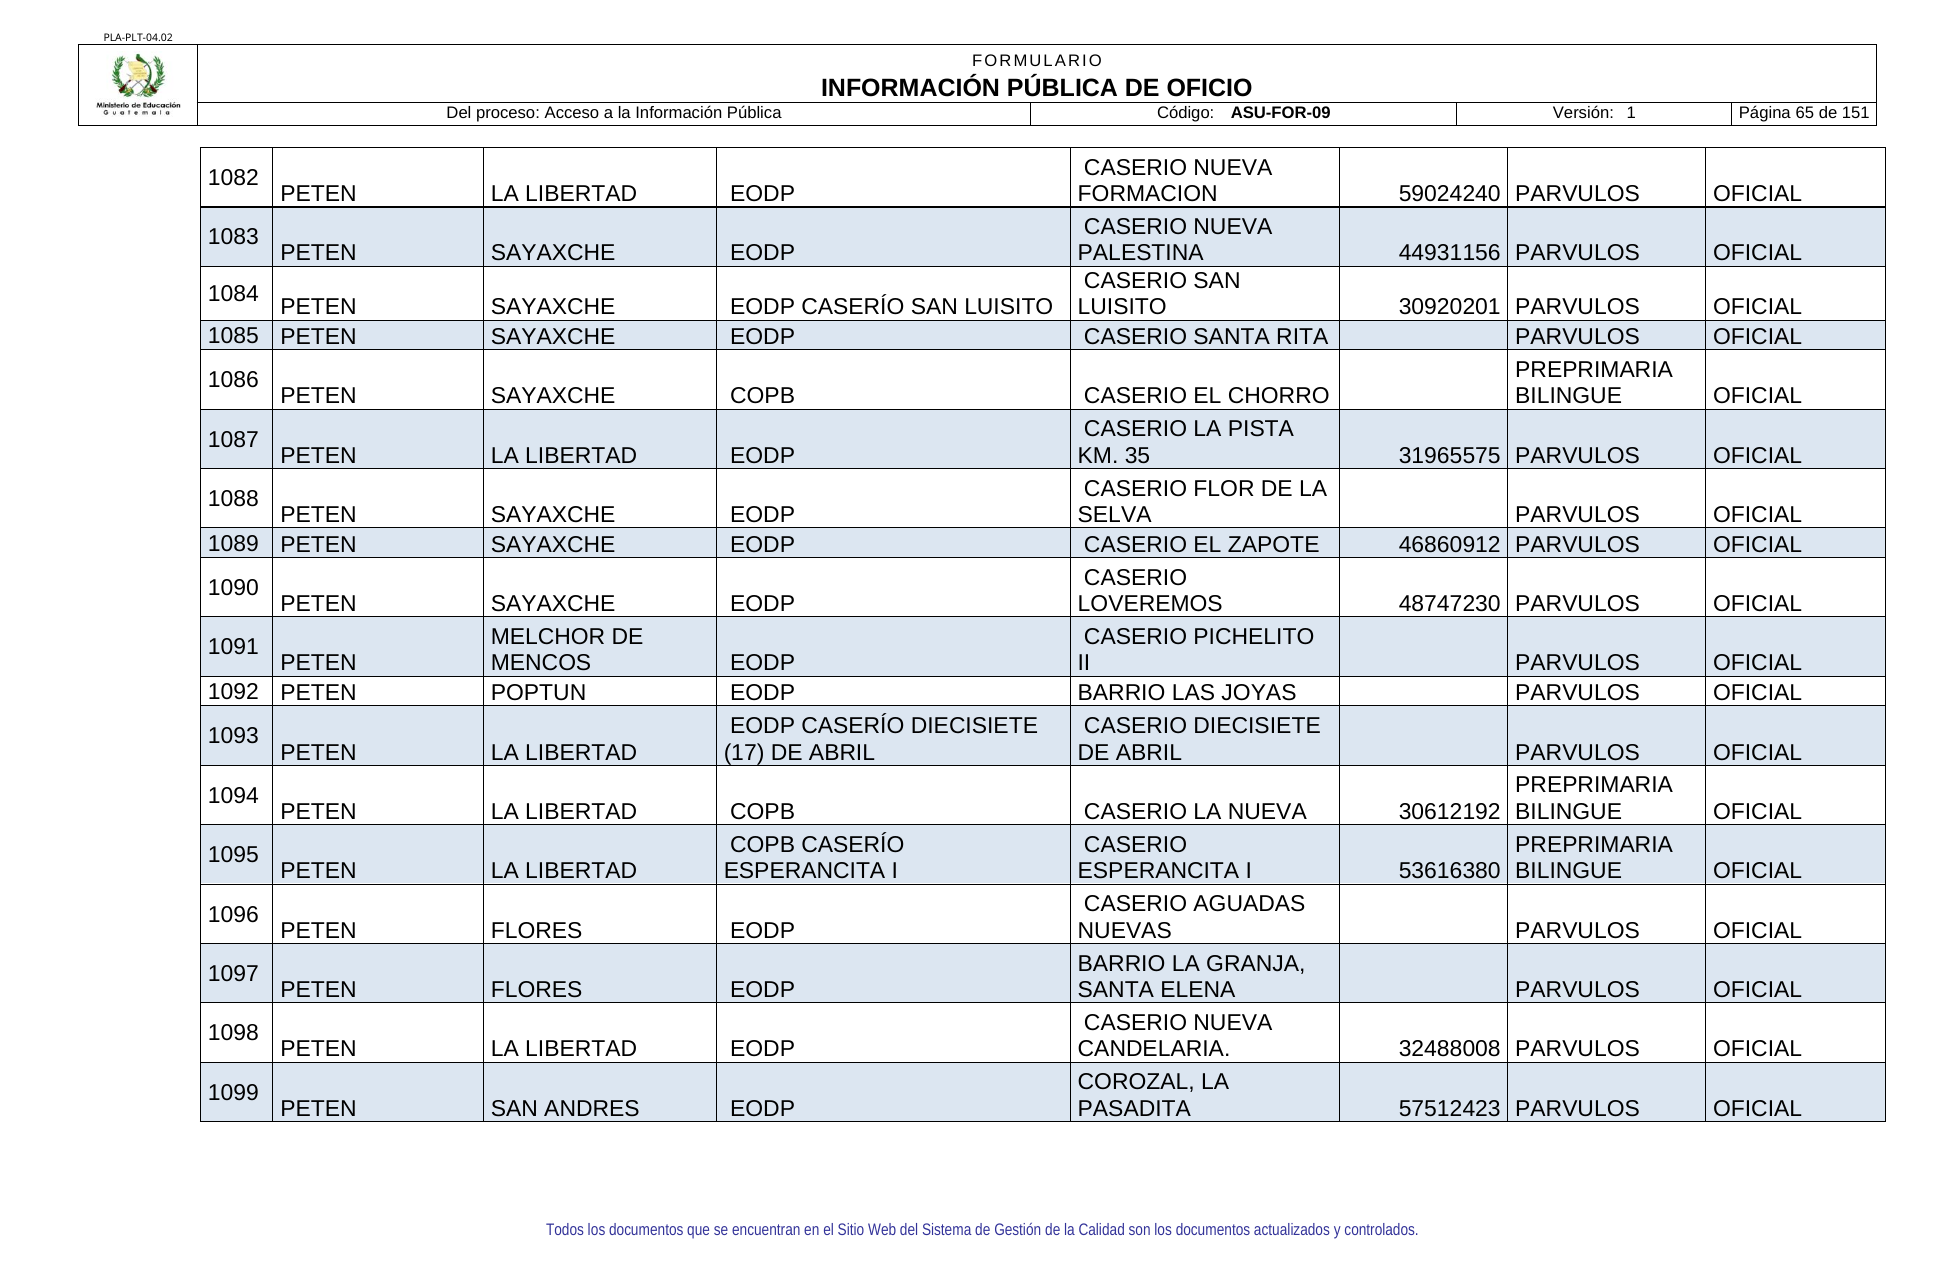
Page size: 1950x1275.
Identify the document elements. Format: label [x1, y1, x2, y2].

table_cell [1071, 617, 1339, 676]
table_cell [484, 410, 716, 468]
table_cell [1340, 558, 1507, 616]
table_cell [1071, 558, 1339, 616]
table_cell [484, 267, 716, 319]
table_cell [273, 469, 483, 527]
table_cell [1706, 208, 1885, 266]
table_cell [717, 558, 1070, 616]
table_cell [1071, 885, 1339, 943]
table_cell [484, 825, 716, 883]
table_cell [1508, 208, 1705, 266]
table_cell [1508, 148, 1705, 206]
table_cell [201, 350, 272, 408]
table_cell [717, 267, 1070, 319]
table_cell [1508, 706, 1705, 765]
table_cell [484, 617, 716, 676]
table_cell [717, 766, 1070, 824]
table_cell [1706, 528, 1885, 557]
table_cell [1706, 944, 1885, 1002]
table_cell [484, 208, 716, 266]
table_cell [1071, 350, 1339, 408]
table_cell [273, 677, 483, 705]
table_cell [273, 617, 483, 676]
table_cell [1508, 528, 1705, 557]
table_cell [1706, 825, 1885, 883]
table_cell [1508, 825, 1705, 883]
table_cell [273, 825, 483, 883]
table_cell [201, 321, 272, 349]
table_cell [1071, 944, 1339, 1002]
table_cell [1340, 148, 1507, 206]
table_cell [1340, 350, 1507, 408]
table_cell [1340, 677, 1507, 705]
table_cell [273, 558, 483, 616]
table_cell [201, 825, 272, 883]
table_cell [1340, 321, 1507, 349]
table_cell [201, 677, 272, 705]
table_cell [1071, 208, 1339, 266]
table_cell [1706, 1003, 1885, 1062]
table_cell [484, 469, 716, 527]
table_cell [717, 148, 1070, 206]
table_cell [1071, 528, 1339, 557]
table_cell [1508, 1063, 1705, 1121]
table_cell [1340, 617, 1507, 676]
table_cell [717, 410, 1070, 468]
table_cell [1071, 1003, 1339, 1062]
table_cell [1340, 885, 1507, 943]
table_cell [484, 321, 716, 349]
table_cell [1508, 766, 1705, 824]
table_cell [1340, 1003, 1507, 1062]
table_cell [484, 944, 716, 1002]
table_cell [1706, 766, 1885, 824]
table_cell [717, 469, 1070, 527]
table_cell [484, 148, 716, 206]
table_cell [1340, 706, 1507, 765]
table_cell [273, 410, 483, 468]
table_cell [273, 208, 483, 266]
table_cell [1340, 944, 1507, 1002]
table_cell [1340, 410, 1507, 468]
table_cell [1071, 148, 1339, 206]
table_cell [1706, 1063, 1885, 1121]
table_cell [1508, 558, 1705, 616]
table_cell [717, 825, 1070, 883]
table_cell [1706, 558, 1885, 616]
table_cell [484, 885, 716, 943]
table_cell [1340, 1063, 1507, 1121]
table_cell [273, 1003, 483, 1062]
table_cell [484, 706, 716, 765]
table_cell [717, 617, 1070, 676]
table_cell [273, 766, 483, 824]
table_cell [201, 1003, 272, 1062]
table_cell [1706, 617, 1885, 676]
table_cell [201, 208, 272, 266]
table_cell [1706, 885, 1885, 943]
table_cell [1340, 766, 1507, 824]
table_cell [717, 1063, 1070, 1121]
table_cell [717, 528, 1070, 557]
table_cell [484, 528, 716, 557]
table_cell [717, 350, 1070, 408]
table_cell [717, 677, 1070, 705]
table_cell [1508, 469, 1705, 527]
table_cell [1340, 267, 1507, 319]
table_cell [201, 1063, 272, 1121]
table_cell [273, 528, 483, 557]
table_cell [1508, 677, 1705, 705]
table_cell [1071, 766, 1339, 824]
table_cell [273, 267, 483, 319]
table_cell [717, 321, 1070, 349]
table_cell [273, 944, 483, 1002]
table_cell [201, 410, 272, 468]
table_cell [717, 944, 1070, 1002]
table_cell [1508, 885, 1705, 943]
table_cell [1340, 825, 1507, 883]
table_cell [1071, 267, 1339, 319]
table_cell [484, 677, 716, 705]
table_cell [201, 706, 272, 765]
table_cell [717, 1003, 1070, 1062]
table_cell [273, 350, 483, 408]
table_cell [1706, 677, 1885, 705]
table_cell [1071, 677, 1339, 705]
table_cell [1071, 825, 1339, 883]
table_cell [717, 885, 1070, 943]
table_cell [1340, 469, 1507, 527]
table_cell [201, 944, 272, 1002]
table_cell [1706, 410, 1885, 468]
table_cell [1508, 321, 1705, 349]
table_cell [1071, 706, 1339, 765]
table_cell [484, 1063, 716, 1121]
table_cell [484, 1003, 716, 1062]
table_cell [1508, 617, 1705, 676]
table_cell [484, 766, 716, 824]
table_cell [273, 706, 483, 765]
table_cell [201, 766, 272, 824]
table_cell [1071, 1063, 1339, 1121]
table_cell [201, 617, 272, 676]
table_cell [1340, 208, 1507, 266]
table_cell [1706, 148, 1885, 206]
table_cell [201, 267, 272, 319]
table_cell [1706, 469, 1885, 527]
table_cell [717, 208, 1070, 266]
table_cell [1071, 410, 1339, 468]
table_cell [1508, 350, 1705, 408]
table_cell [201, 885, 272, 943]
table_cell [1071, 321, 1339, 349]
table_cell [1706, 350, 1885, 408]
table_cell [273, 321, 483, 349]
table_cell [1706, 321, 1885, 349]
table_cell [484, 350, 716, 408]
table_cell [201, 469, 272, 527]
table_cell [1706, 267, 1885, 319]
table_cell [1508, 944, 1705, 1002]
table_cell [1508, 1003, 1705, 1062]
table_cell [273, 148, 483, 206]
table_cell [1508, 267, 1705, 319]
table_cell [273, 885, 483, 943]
picture [95, 51, 181, 117]
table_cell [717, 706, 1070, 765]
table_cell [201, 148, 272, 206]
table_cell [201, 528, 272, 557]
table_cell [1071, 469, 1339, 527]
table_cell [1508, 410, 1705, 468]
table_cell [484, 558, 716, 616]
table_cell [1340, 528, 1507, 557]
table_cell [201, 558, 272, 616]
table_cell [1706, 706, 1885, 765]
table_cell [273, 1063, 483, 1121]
